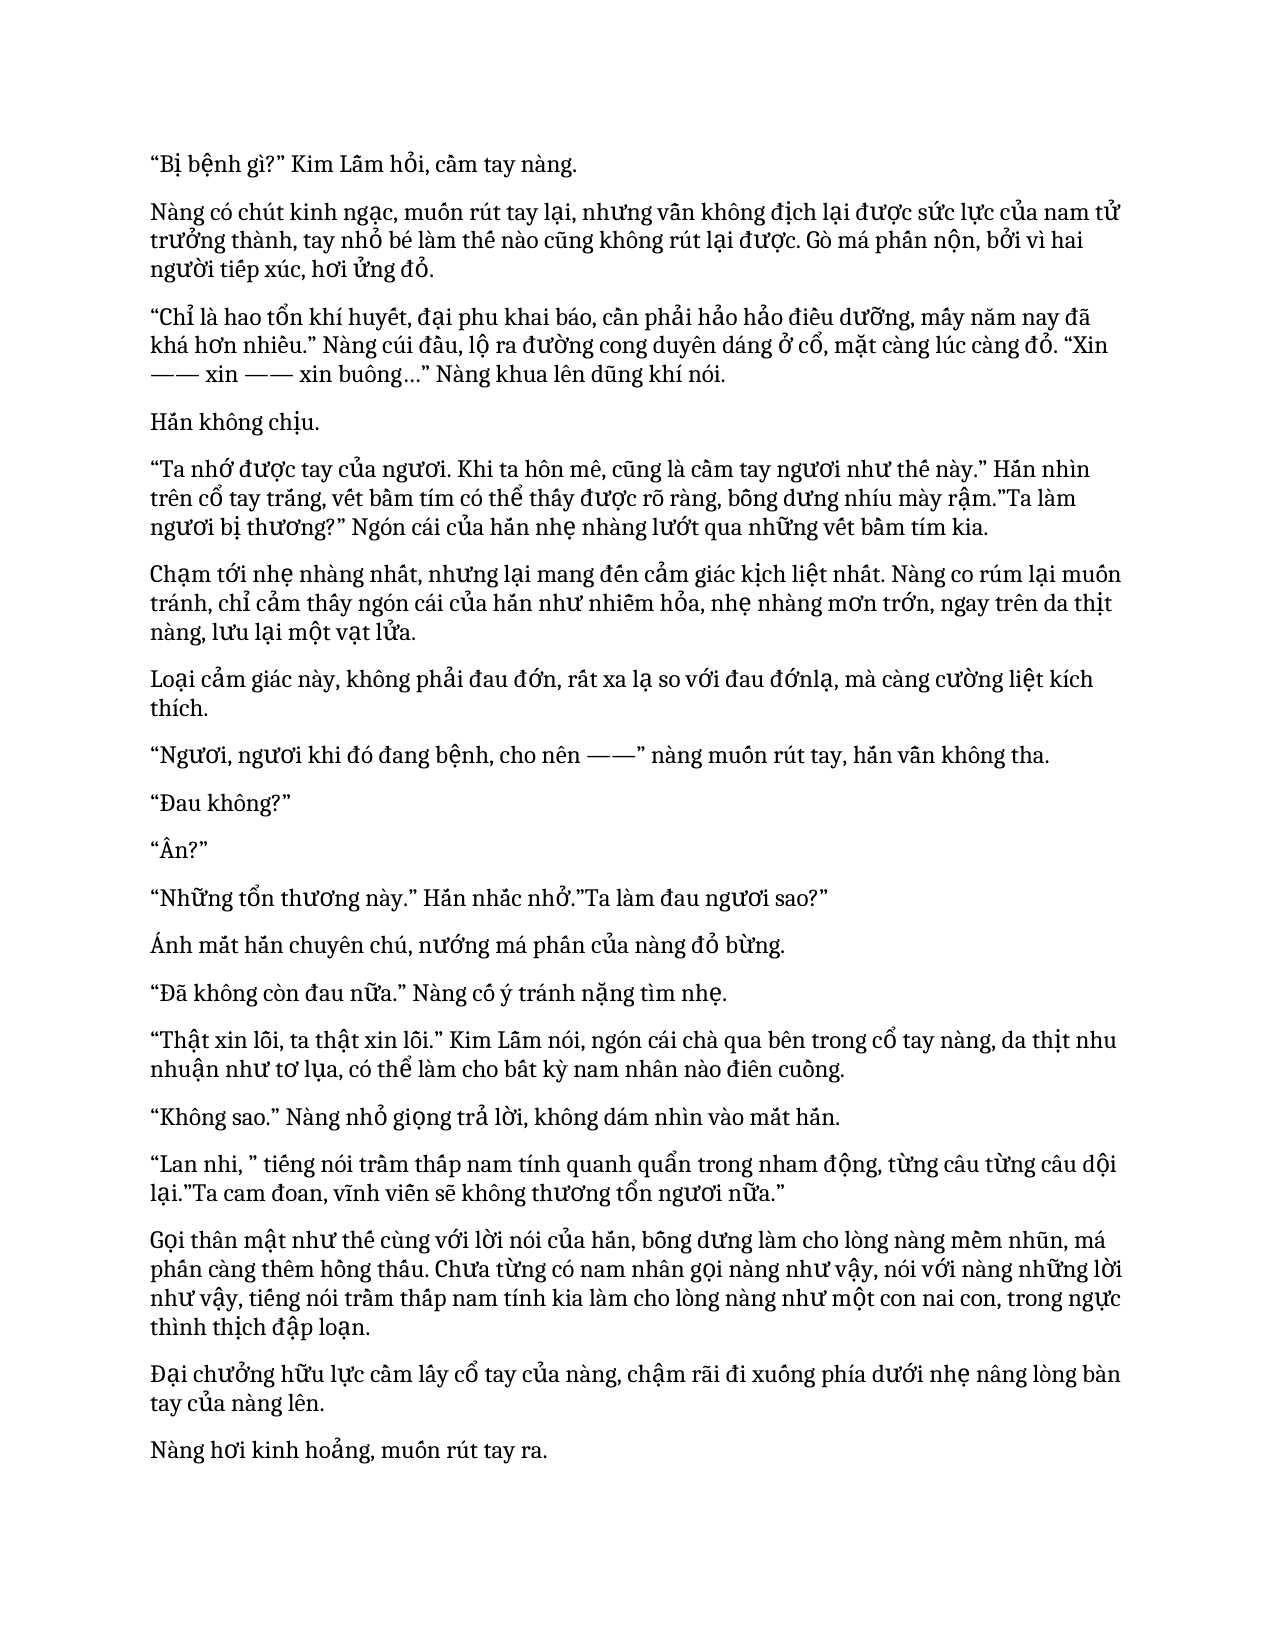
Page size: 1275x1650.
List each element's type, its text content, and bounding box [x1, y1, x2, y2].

text Ánh mắt hắn chuyên chú, nướng má phấn của nàng đỏ bừng. [150, 931, 1125, 960]
text “Thật xin lỗi, ta thật xin lỗi.” Kim Lẫm nói, ngón cái chà qua bên trong cổ tay nàng, da thịt nhu nhuận như tơ lụa, có thể làm cho bất kỳ nam nhân nào điên cuồng. [150, 1026, 1125, 1084]
text Nàng có chút kinh ngạc, muốn rút tay lại, nhưng vẫn không địch lại được sức lực của nam tử trưởng thành, tay nhỏ bé làm thế nào cũng không rút lại được. Gò má phấn nộn, bởi vì hai người tiếp xúc, hơi ửng đỏ. [150, 197, 1125, 284]
text “Đã không còn đau nữa.” Nàng cố ý tránh nặng tìm nhẹ. [150, 979, 1125, 1007]
text “Ân?” [150, 836, 1125, 865]
text “Ngươi, ngươi khi đó đang bệnh, cho nên ——” nàng muốn rút tay, hắn vẫn không tha. [150, 741, 1125, 770]
text “Chỉ là hao tổn khí huyết, đại phu khai báo, cần phải hảo hảo điều dưỡng, mấy năm nay đã khá hơn nhiều.” Nàng cúi đầu, lộ ra đường cong duyên dáng ở cổ, mặt càng lúc càng đỏ. “Xin —— xin —— xin buông…” Nàng khua lên dũng khí nói. [150, 302, 1125, 389]
text Loại cảm giác này, không phải đau đớn, rất xa lạ so với đau đớnlạ, mà càng cường liệt kích thích. [150, 665, 1125, 722]
text “Đau không?” [150, 789, 1125, 817]
text Chạm tới nhẹ nhàng nhất, nhưng lại mang đến cảm giác kịch liệt nhất. Nàng co rúm lại muốn tránh, chỉ cảm thấy ngón cái của hắn như nhiễm hỏa, nhẹ nhàng mơn trớn, ngay trên da thịt nàng, lưu lại một vạt lửa. [150, 560, 1125, 646]
text “Bị bệnh gì?” Kim Lẫm hỏi, cầm tay nàng. [150, 150, 1125, 179]
text “Lan nhi, ” tiếng nói trầm thấp nam tính quanh quẩn trong nham động, từng câu từng câu dội lại.”Ta cam đoan, vĩnh viễn sẽ không thương tổn ngươi nữa.” [150, 1150, 1125, 1207]
text “Ta nhớ được tay của ngươi. Khi ta hôn mê, cũng là cầm tay ngươi như thế này.” Hắn nhìn trên cổ tay trắng, vết bầm tím có thể thấy được rõ ràng, bỗng dưng nhíu mày rậm.”Ta làm ngươi bị thương?” Ngón cái của hắn nhẹ nhàng lướt qua những vết bầm tím kia. [150, 455, 1125, 541]
text “Không sao.” Nàng nhỏ giọng trả lời, không dám nhìn vào mắt hắn. [150, 1102, 1125, 1131]
text Nàng hơi kinh hoảng, muốn rút tay ra. [150, 1436, 1125, 1465]
text Hắn không chịu. [150, 407, 1125, 436]
text Gọi thân mật như thế cùng với lời nói của hắn, bỗng dưng làm cho lòng nàng mềm nhũn, má phấn càng thêm hồng thấu. Chưa từng có nam nhân gọi nàng như vậy, nói với nàng những lời như vậy, tiếng nói trầm thấp nam tính kia làm cho lòng nàng như một con nai con, trong ngực thình thịch đập loạn. [150, 1226, 1125, 1341]
text Đại chưởng hữu lực cầm lấy cổ tay của nàng, chậm rãi đi xuống phía dưới nhẹ nâng lòng bàn tay của nàng lên. [150, 1360, 1125, 1417]
text “Những tổn thương này.” Hắn nhắc nhở.”Ta làm đau ngươi sao?” [150, 884, 1125, 912]
